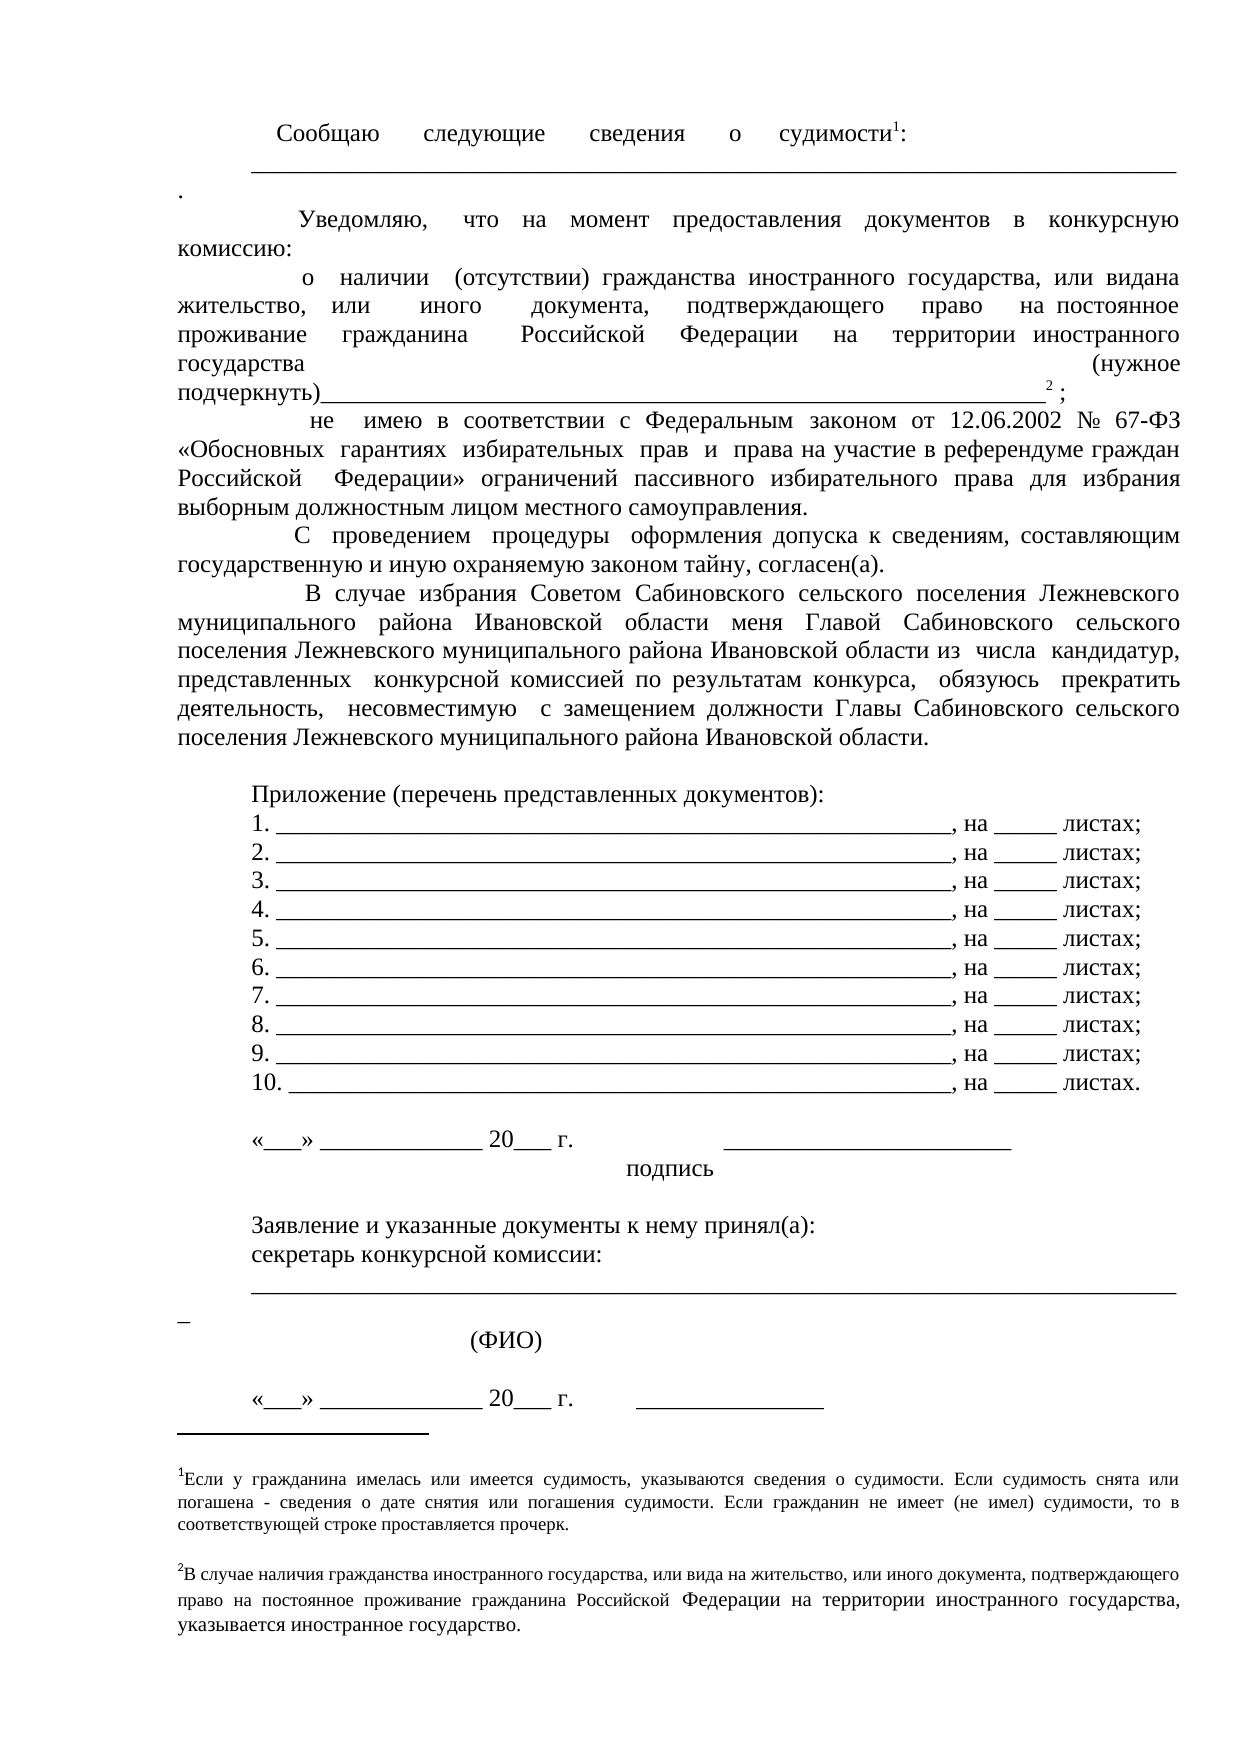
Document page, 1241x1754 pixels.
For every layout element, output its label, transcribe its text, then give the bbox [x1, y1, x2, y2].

text 1. ______________________________________________________, на _____ листах; [177, 808, 1181, 837]
text секретарь конкурсной комиссии: [177, 1239, 1181, 1268]
text Приложение (перечень представленных документов): [177, 779, 1181, 808]
text ___________________________________________________________________________ [177, 1268, 1181, 1326]
text Сообщаю следующие сведения о судимости: [177, 118, 1181, 147]
text «___» _____________ 20___ г. _______________ [177, 1383, 1181, 1412]
text 7. ______________________________________________________, на _____ листах; [177, 981, 1181, 1009]
text подпись [177, 1153, 1181, 1182]
text 8. ______________________________________________________, на _____ листах; [177, 1009, 1181, 1038]
text 4. ______________________________________________________, на _____ листах; [177, 894, 1181, 923]
text (ФИО) [177, 1326, 1181, 1354]
text Заявление и указанные документы к нему принял(а): [177, 1211, 1181, 1239]
text не имею в соответствии с Федеральным законом от 12.06.2002 № 67-ФЗ «Обосновных гарантиях избирательных прав и права на участие в референдуме граждан Российской Федерации» ограничений пассивного избирательного права для избрания выборным должностным лицом местного самоуправления. [177, 406, 1181, 521]
text о наличии (отсутствии) гражданства иностранного государства, или видана жительство, или иного документа, подтверждающего право на постоянное проживание гражданина Российской Федерации на территории иностранного государства (нужное подчеркнуть)__________________________________________________________ ; [177, 262, 1181, 406]
text __________________________________________________________________________. [177, 147, 1181, 204]
text 6. ______________________________________________________, на _____ листах; [177, 952, 1181, 981]
text «___» _____________ 20___ г. _______________________ [177, 1124, 1181, 1153]
text С проведением процедуры оформления допуска к сведениям, составляющим государственную и иную охраняемую законом тайну, согласен(а). [177, 521, 1181, 578]
text В случае избрания Советом Сабиновского сельского поселения Лежневского муниципального района Ивановской области меня Главой Сабиновского сельского поселения Лежневского муниципального района Ивановской области из числа кандидатур, представленных конкурсной комиссией по результатам конкурса, обязуюсь прекратить деятельность, несовместимую с замещением должности Главы Сабиновского сельского поселения Лежневского муниципального района Ивановской области. [177, 578, 1181, 751]
text 3. ______________________________________________________, на _____ листах; [177, 866, 1181, 894]
text 10. _____________________________________________________, на _____ листах. [177, 1067, 1181, 1096]
text 9. ______________________________________________________, на _____ листах; [177, 1038, 1181, 1067]
text 5. ______________________________________________________, на _____ листах; [177, 923, 1181, 952]
text Уведомляю, что на момент предоставления документов в конкурсную комиссию: [177, 204, 1181, 262]
text 2. ______________________________________________________, на _____ листах; [177, 837, 1181, 866]
